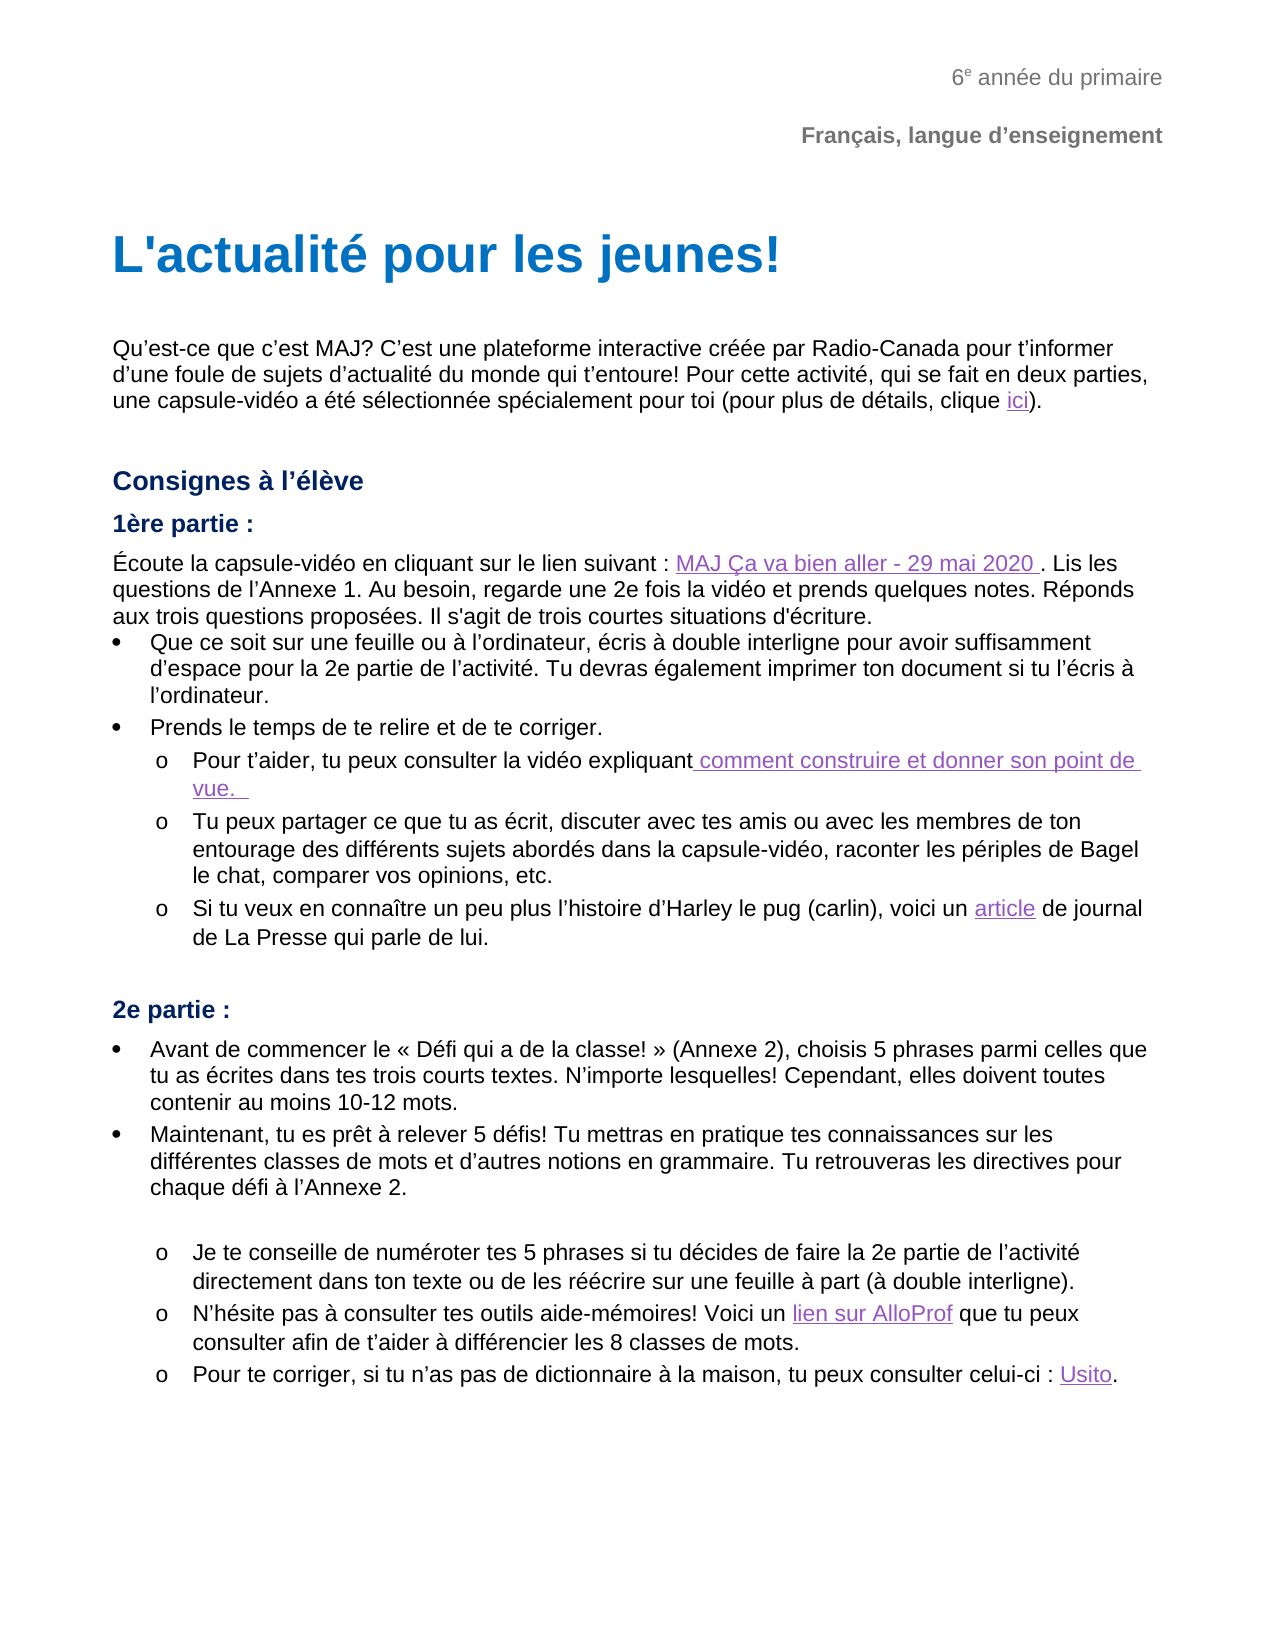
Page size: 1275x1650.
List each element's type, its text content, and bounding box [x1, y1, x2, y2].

text Écoute la capsule-vidéo en cliquant sur le lien suivant : MAJ Ça va bien aller - 29 mai 2020 . Lis les questions de l’Annexe 1. Au besoin, regarde une 2e fois la vidéo et prends quelques notes. Réponds aux trois questions proposées. Il s'agit de trois courtes situations d'écriture. [112, 550, 1162, 629]
text Que ce soit sur une feuille ou à l’ordinateur, écris à double interligne pour avoir suffisamment d’espace pour la 2e partie de l’activité. Tu devras également imprimer ton document si tu l’écris à l’ordinateur. [112, 629, 1162, 708]
list Maintenant, tu es prêt à relever 5 défis! Tu mettras en pratique tes connaissances sur les différentes classes de mots et d’autres notions en grammaire. Tu retrouveras les directives pour chaque défi à l’Annexe 2. [112, 1121, 1162, 1201]
text L'actualité pour les jeunes! [112, 223, 1162, 283]
text Qu’est-ce que c’est MAJ? C’est une plateforme interactive créée par Radio-Canada pour t’informer d’une foule de sujets d’actualité du monde qui t’entoure! Pour cette activité, qui se fait en deux parties, une capsule-vidéo a été sélectionnée spécialement pour toi (pour plus de détails, clique ici). [112, 334, 1162, 413]
text 1ère partie : [112, 509, 1162, 537]
text Si tu veux en connaître un peu plus l’histoire d’Harley le pug (carlin), voici un article de journal de La Presse qui parle de lui. [155, 895, 1162, 950]
text N’hésite pas à consulter tes outils aide-mémoires! Voici un lien sur AlloProf que tu peux consulter afin de t’aider à différencier les 8 classes de mots. [155, 1300, 1162, 1355]
text Français, langue d’enseignement [112, 122, 1162, 148]
text Je te conseille de numéroter tes 5 phrases si tu décides de faire la 2e partie de l’activité directement dans ton texte ou de les réécrire sur une feuille à part (à double interligne). [155, 1239, 1162, 1294]
text Prends le temps de te relire et de te corriger. [112, 714, 1162, 741]
text Tu peux partager ce que tu as écrit, discuter avec tes amis ou avec les membres de ton entourage des différents sujets abordés dans la capsule-vidéo, raconter les périples de Bagel le chat, comparer vos opinions, etc. [155, 808, 1162, 889]
text Pour t’aider, tu peux consulter la vidéo expliquant [155, 747, 1162, 802]
text Pour te corriger, si tu n’as pas de dictionnaire à la maison, tu peux consulter celui-ci : Usito. [155, 1361, 1162, 1389]
text Consignes à l’élève [112, 465, 1162, 496]
list Avant de commencer le « Défi qui a de la classe! » (Annexe 2), choisis 5 phrases parmi celles que tu as écrites dans tes trois courts textes. N’importe lesquelles! Cependant, elles doivent toutes contenir au moins 10-12 mots. [112, 1036, 1162, 1115]
text 2e partie : [112, 995, 1162, 1024]
